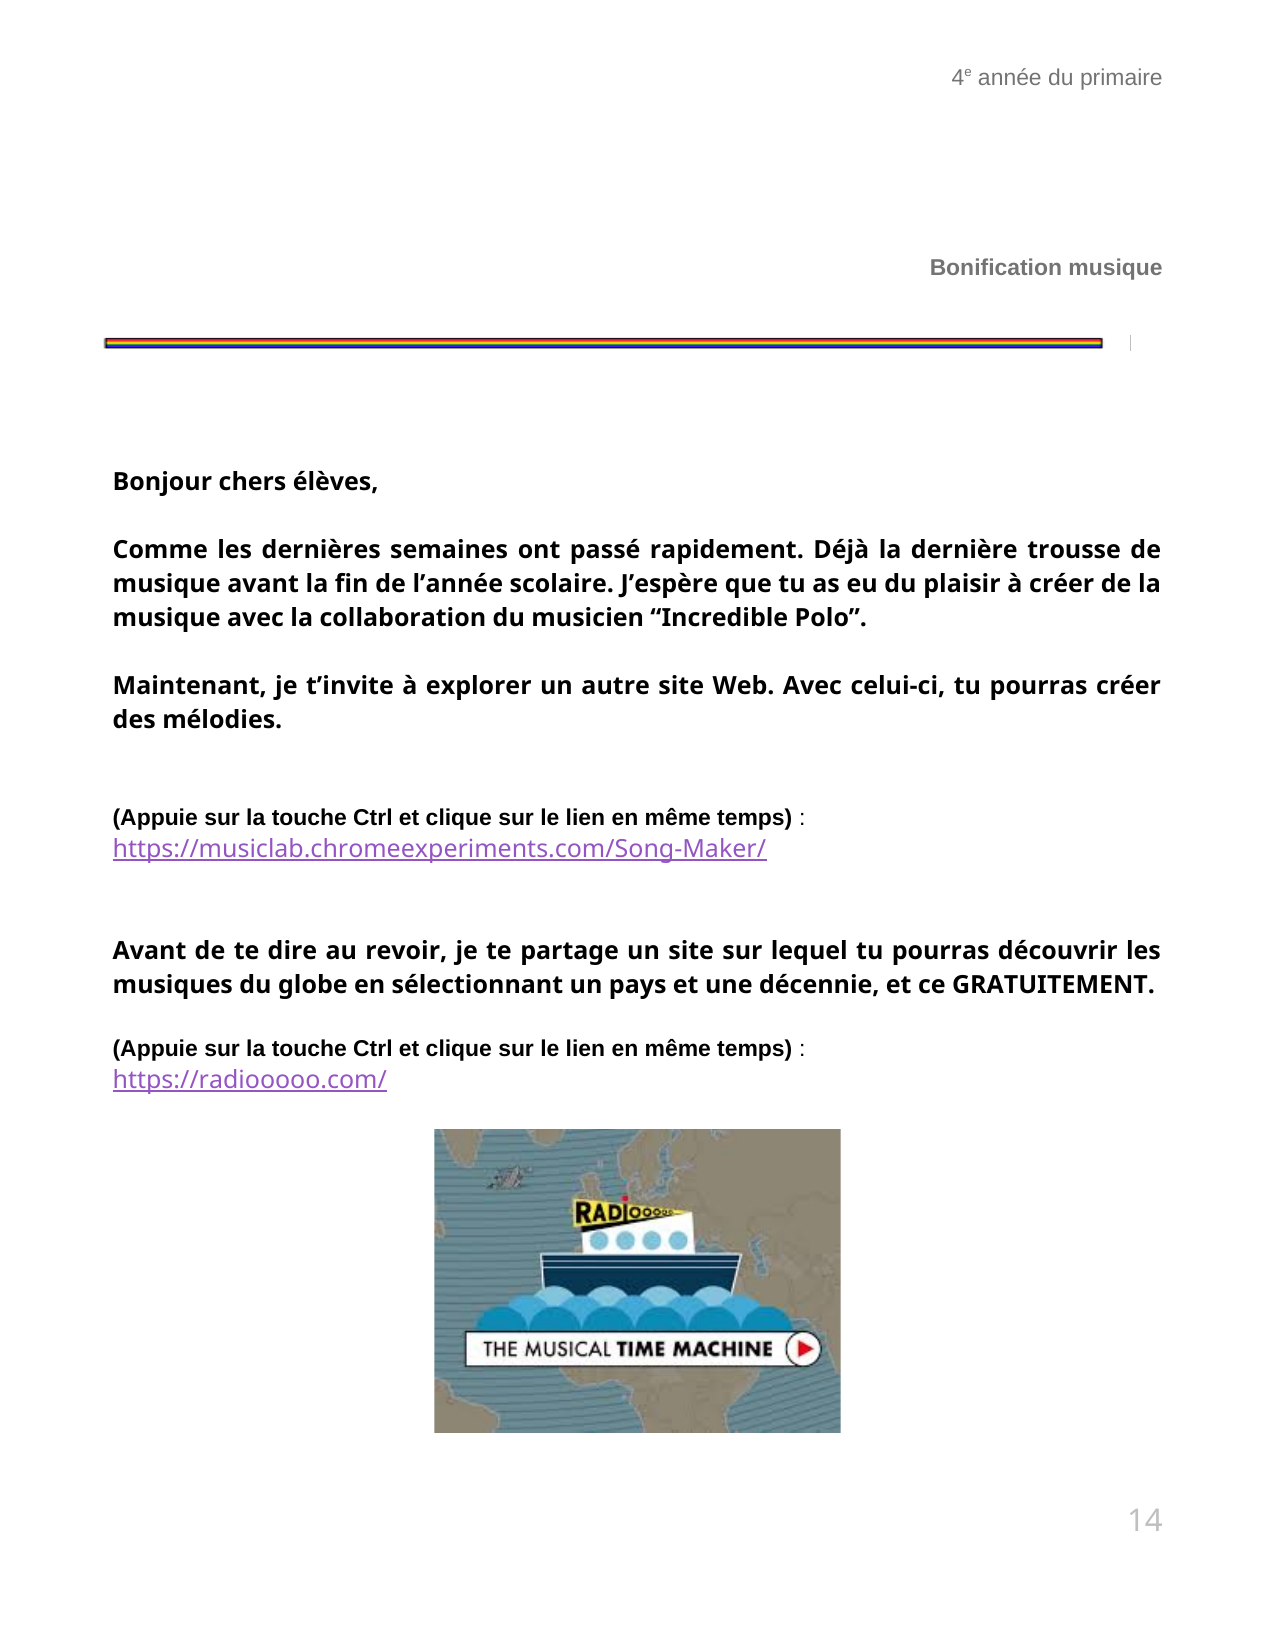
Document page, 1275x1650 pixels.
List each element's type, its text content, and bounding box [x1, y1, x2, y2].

text https://radiooooo.com/ [112, 1061, 1162, 1095]
picture [434, 1129, 841, 1433]
text Bonjour chers élèves, [112, 464, 1162, 498]
text https://musiclab.chromeexperiments.com/Song-Maker/ [112, 831, 1162, 865]
text Comme les dernières semaines ont passé rapidement. Déjà la dernière trousse de musique avant la fin de l’année scolaire. J’espère que tu as eu du plaisir à créer de la musique avec la collaboration du musicien “Incredible Polo”. [112, 532, 1162, 634]
picture [83, 335, 1133, 352]
text (Appuie sur la touche Ctrl et clique sur le lien en même temps) : [112, 804, 1162, 831]
text Maintenant, je t’invite à explorer un autre site Web. Avec celui-ci, tu pourras créer des mélodies. [112, 668, 1162, 736]
text Avant de te dire au revoir, je te partage un site sur lequel tu pourras découvrir les musiques du globe en sélectionnant un pays et une décennie, et ce GRATUITEMENT. [112, 933, 1162, 1001]
text Bonification musique [112, 254, 1162, 280]
text (Appuie sur la touche Ctrl et clique sur le lien en même temps) : [112, 1035, 1162, 1061]
